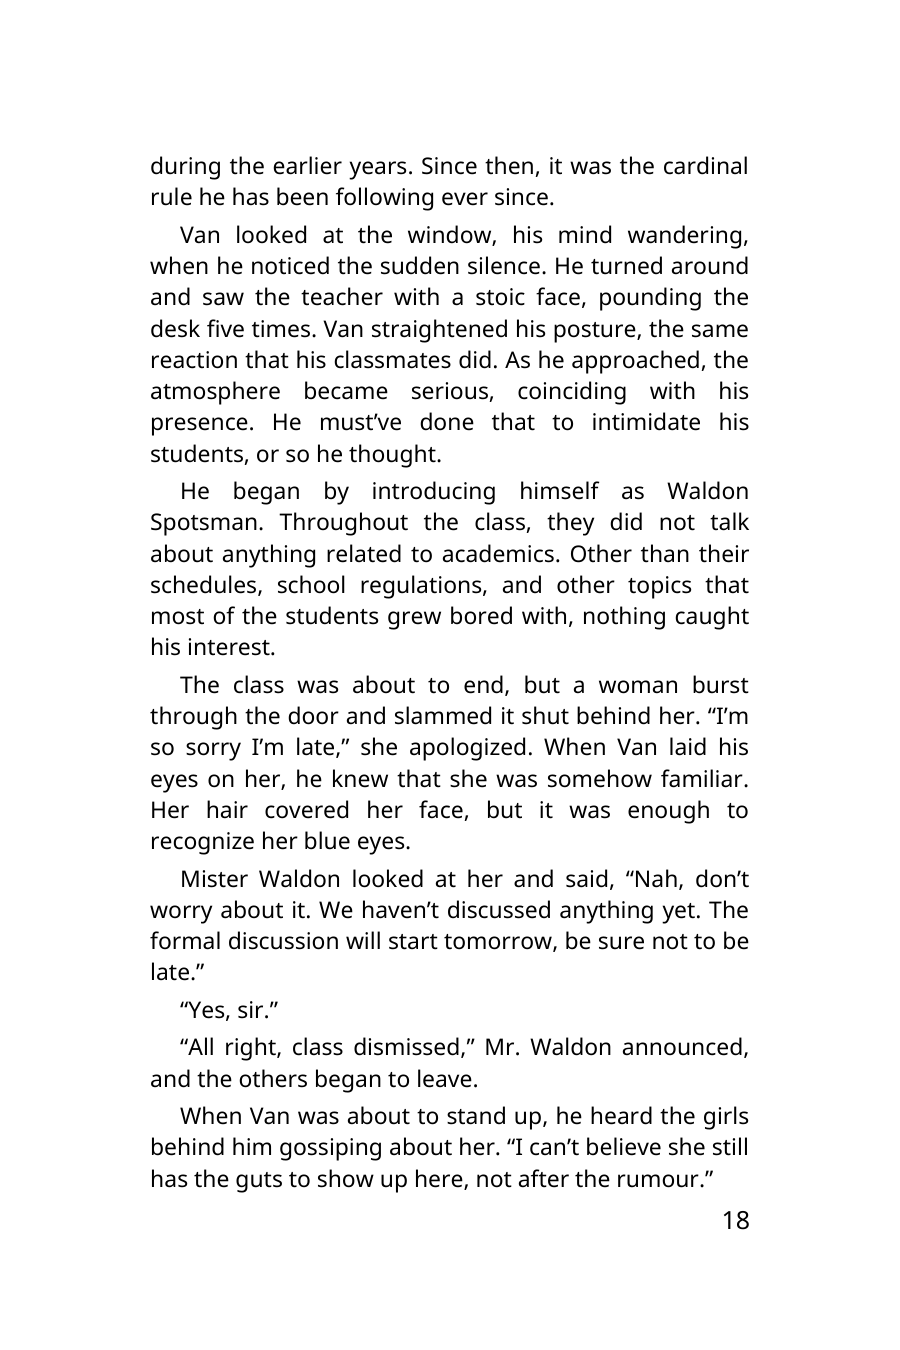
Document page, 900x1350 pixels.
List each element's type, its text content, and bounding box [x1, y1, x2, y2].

text The class was about to end, but a woman burst through the door and slammed it shut behind her. “I’m so sorry I’m late,” she apologized. When Van laid his eyes on her, he knew that she was somehow familiar. Her hair covered her face, but it was enough to recognize her blue eyes. [150, 669, 750, 856]
text “All right, class dismissed,” Mr. Waldon announced, and the others began to leave. [150, 1031, 750, 1094]
text Mister Waldon looked at her and said, “Nah, don’t worry about it. We haven’t discussed anything yet. The formal discussion will start tomorrow, be sure not to be late.” [150, 862, 750, 987]
text “Yes, sir.” [150, 994, 750, 1025]
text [150, 150, 750, 212]
text He began by introducing himself as Waldon Spotsman. Throughout the class, they did not talk about anything related to academics. Other than their schedules, school regulations, and other topics that most of the students grew bored with, nothing caught his interest. [150, 475, 750, 662]
text When Van was about to stand up, he heard the girls behind him gossiping about her. “I can’t believe she still has the guts to show up here, not after the rumour.” [150, 1100, 750, 1194]
text Van looked at the window, his mind wandering, when he noticed the sudden silence. He turned around and saw the teacher with a stoic face, pounding the desk five times. Van straightened his posture, the same reaction that his classmates did. As he approached, the atmosphere became serious, coinciding with his presence. He must’ve done that to intimidate his students, or so he thought. [150, 219, 750, 469]
